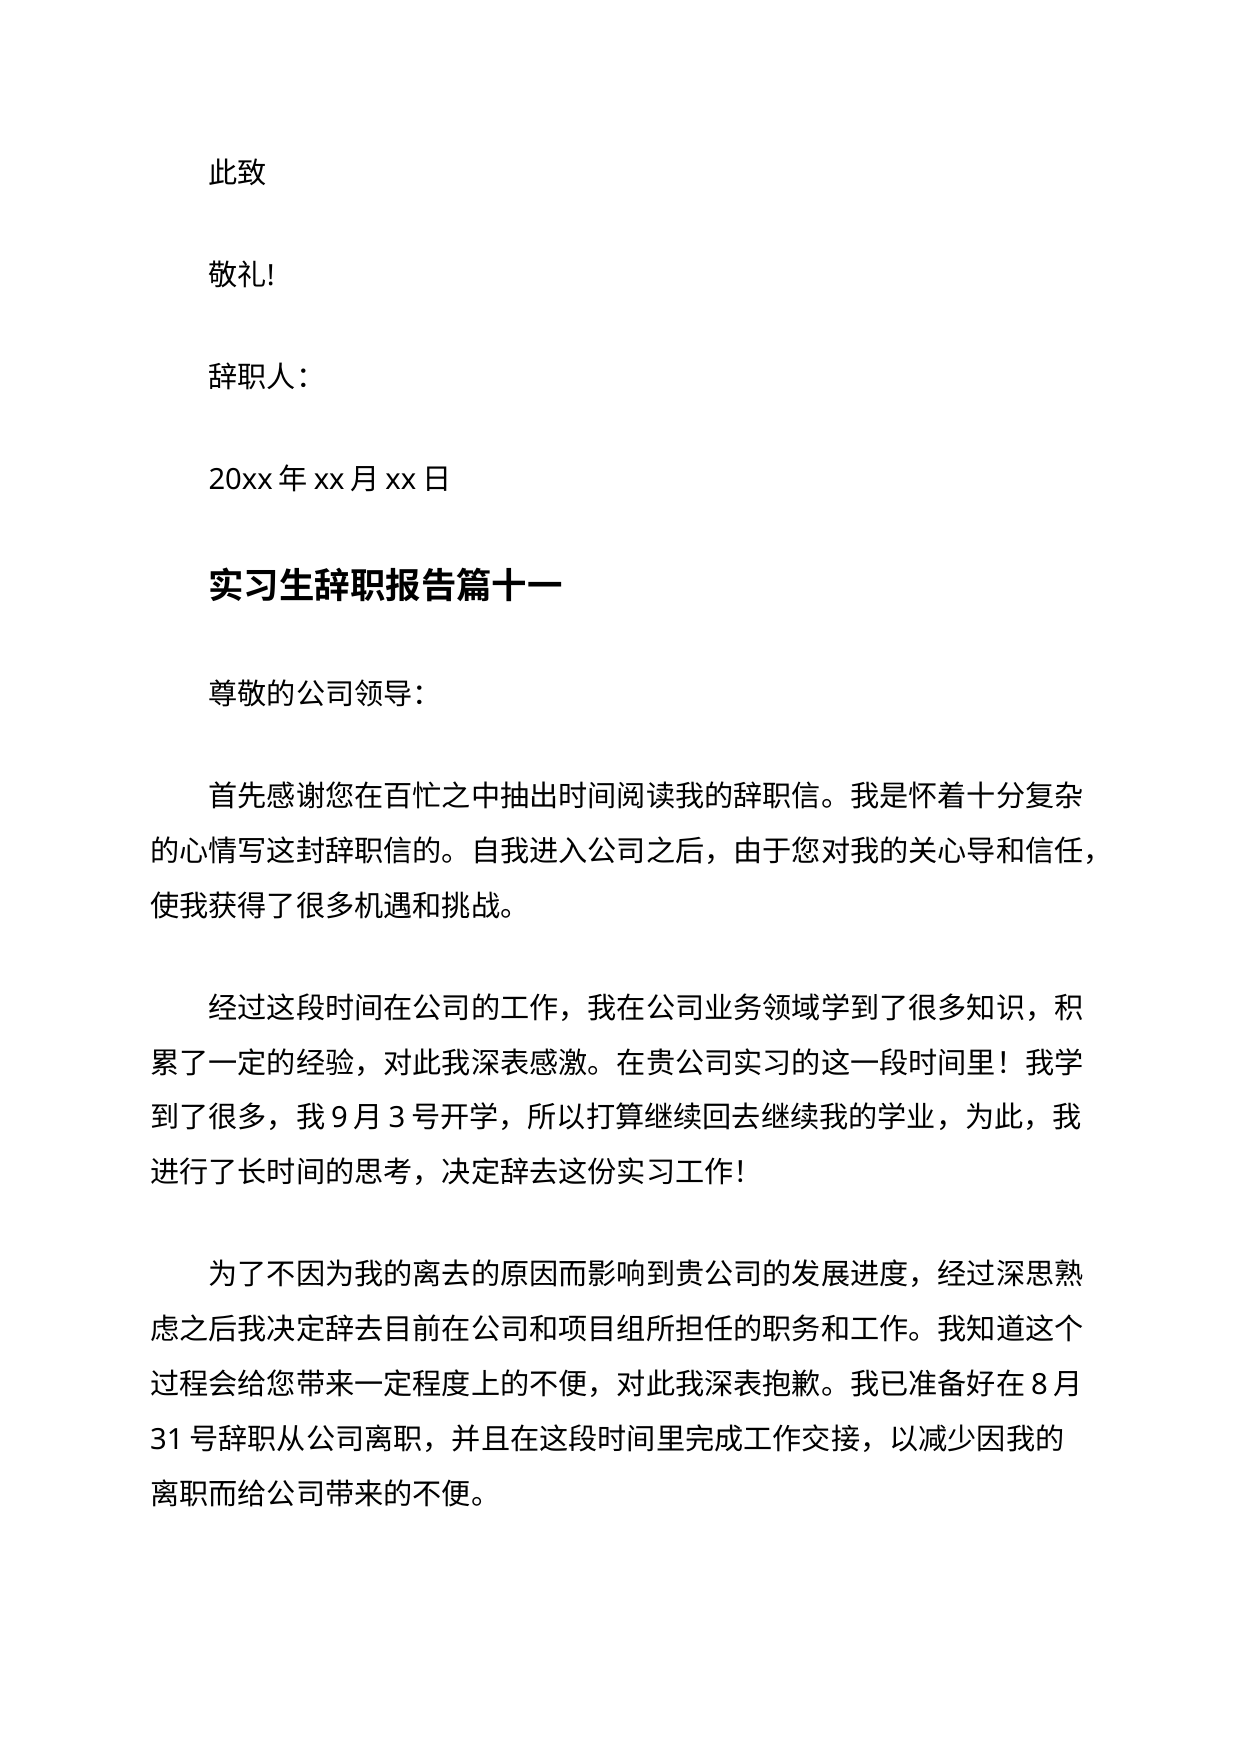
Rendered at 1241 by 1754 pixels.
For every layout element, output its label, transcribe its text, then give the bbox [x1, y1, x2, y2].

text 敬礼! [150, 252, 1090, 294]
text 实习生辞职报告篇十一 [150, 557, 1090, 609]
text 首先感谢您在百忙之中抽出时间阅读我的辞职信。我是怀着十分复杂的心情写这封辞职信的。自我进入公司之后，由于您对我的关心导和信任，使我获得了很多机遇和挑战。 [150, 773, 1090, 925]
text 此致 [150, 150, 1090, 192]
text 尊敬的公司领导： [150, 671, 1090, 713]
text 为了不因为我的离去的原因而影响到贵公司的发展进度，经过深思熟虑之后我决定辞去目前在公司和项目组所担任的职务和工作。我知道这个过程会给您带来一定程度上的不便，对此我深表抱歉。我已准备好在8月31号辞职从公司离职，并且在这段时间里完成工作交接，以减少因我的离职而给公司带来的不便。 [150, 1251, 1090, 1513]
text 20xx年xx月xx日 [150, 456, 1090, 498]
text 辞职人： [150, 354, 1090, 396]
text 经过这段时间在公司的工作，我在公司业务领域学到了很多知识，积累了一定的经验，对此我深表感激。在贵公司实习的这一段时间里！我学到了很多，我9月3号开学，所以打算继续回去继续我的学业，为此，我进行了长时间的思考，决定辞去这份实习工作！ [150, 984, 1090, 1191]
